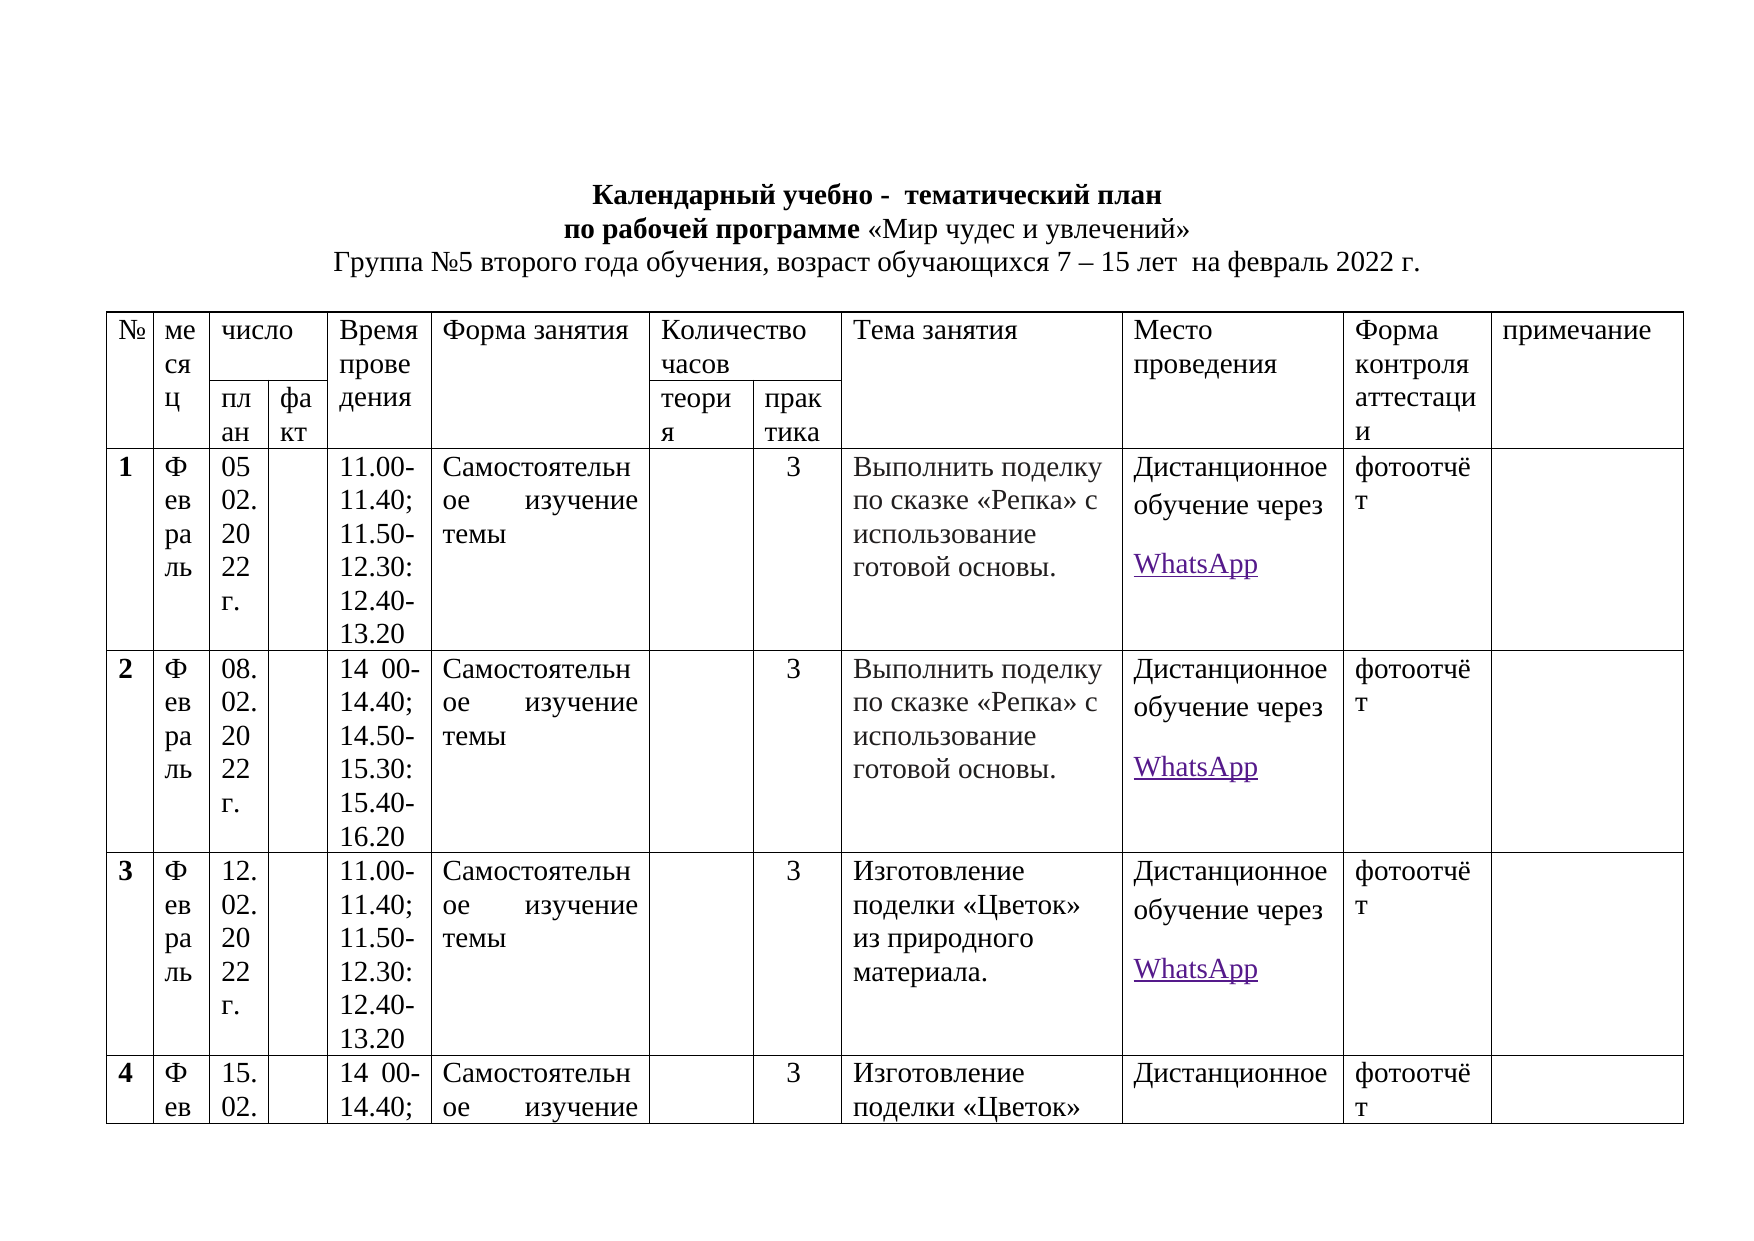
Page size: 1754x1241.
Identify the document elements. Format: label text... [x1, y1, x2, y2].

table_cell 3 [107, 853, 153, 1054]
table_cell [1123, 1056, 1343, 1123]
table_cell [269, 449, 327, 650]
table_cell 3 [754, 853, 841, 1054]
table_cell 3 [754, 651, 841, 852]
table_cell 11.00-11.40; 11.50-12.30: 12.40-13.20 [328, 853, 431, 1054]
table_cell Февраль [154, 651, 209, 852]
table_cell Самостоятельное изучение темы [432, 449, 649, 650]
table_cell [269, 853, 327, 1054]
table_cell 3 [754, 449, 841, 650]
table_header число [210, 313, 327, 379]
table_header Количество часов [650, 313, 841, 379]
table_cell [1492, 449, 1683, 650]
table_cell [1492, 1056, 1683, 1123]
table_cell Дистанционное обучение через WhatsApp [1123, 449, 1343, 650]
table_cell Самостоятельное изучение темы [432, 853, 649, 1054]
table_header Место проведения [1123, 313, 1343, 448]
table_cell 1 [107, 449, 153, 650]
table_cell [432, 1056, 649, 1123]
table_cell [650, 449, 753, 650]
table_cell [1492, 651, 1683, 852]
table_cell 3 [754, 1056, 841, 1123]
text Группа №5 второго года обучения, возраст обучающихся 7 – 15 лет на февраль 2022 г. [118, 244, 1636, 278]
text по рабочей программе «Мир чудес и увлечений» [118, 211, 1636, 244]
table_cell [328, 1056, 431, 1123]
table_header Время проведения [328, 313, 431, 448]
text Календарный учебно - тематический план [118, 177, 1636, 211]
table_cell Выполнить поделку по сказке «Репка» с использование готовой основы. [842, 449, 1122, 650]
table_cell 12.02.2022г. [210, 853, 268, 1054]
table_cell 2 [107, 651, 153, 852]
table_cell фотоотчёт [1344, 1056, 1491, 1123]
table_cell 08.02.2022г. [210, 651, 268, 852]
table_cell теория [650, 381, 753, 448]
table_cell 14 00-14.40; 14.50-15.30: 15.40-16.20 [328, 651, 431, 852]
table_cell Февраль [154, 449, 209, 650]
table_cell Самостоятельное изучение темы [432, 651, 649, 852]
table_header примечание [1492, 313, 1683, 448]
table_cell [269, 651, 327, 852]
table_cell фотоотчёт [1344, 449, 1491, 650]
table_cell [1492, 853, 1683, 1054]
table_cell [650, 853, 753, 1054]
table_header № [107, 313, 153, 448]
table_cell [650, 651, 753, 852]
table_cell Февраль [154, 853, 209, 1054]
table_cell 11.00-11.40; 11.50-12.30: 12.40-13.20 [328, 449, 431, 650]
table_cell Февраль [154, 1056, 209, 1123]
table_header Форма занятия [432, 313, 649, 448]
table_cell 4 [107, 1056, 153, 1123]
table_cell Дистанционное обучение через WhatsApp [1123, 651, 1343, 852]
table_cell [842, 1056, 1122, 1123]
table_cell [650, 1056, 753, 1123]
table_cell фотоотчёт [1344, 853, 1491, 1054]
table_cell 0502.2022г. [210, 449, 268, 650]
table_header Тема занятия [842, 313, 1122, 448]
table_header месяц [154, 313, 209, 448]
table_cell практика [754, 381, 841, 448]
table_header Форма контроля аттестации [1344, 313, 1491, 448]
table_cell факт [269, 381, 327, 448]
table_cell [269, 1056, 327, 1123]
table_cell Изготовление поделки «Цветок» из природного материала. [842, 853, 1122, 1054]
table_cell Выполнить поделку по сказке «Репка» с использование готовой основы. [842, 651, 1122, 852]
table_cell 15.02.2022г. [210, 1056, 268, 1123]
table_cell план [210, 381, 268, 448]
table_cell Дистанционное обучение через WhatsApp [1123, 853, 1343, 1054]
table_cell фотоотчёт [1344, 651, 1491, 852]
